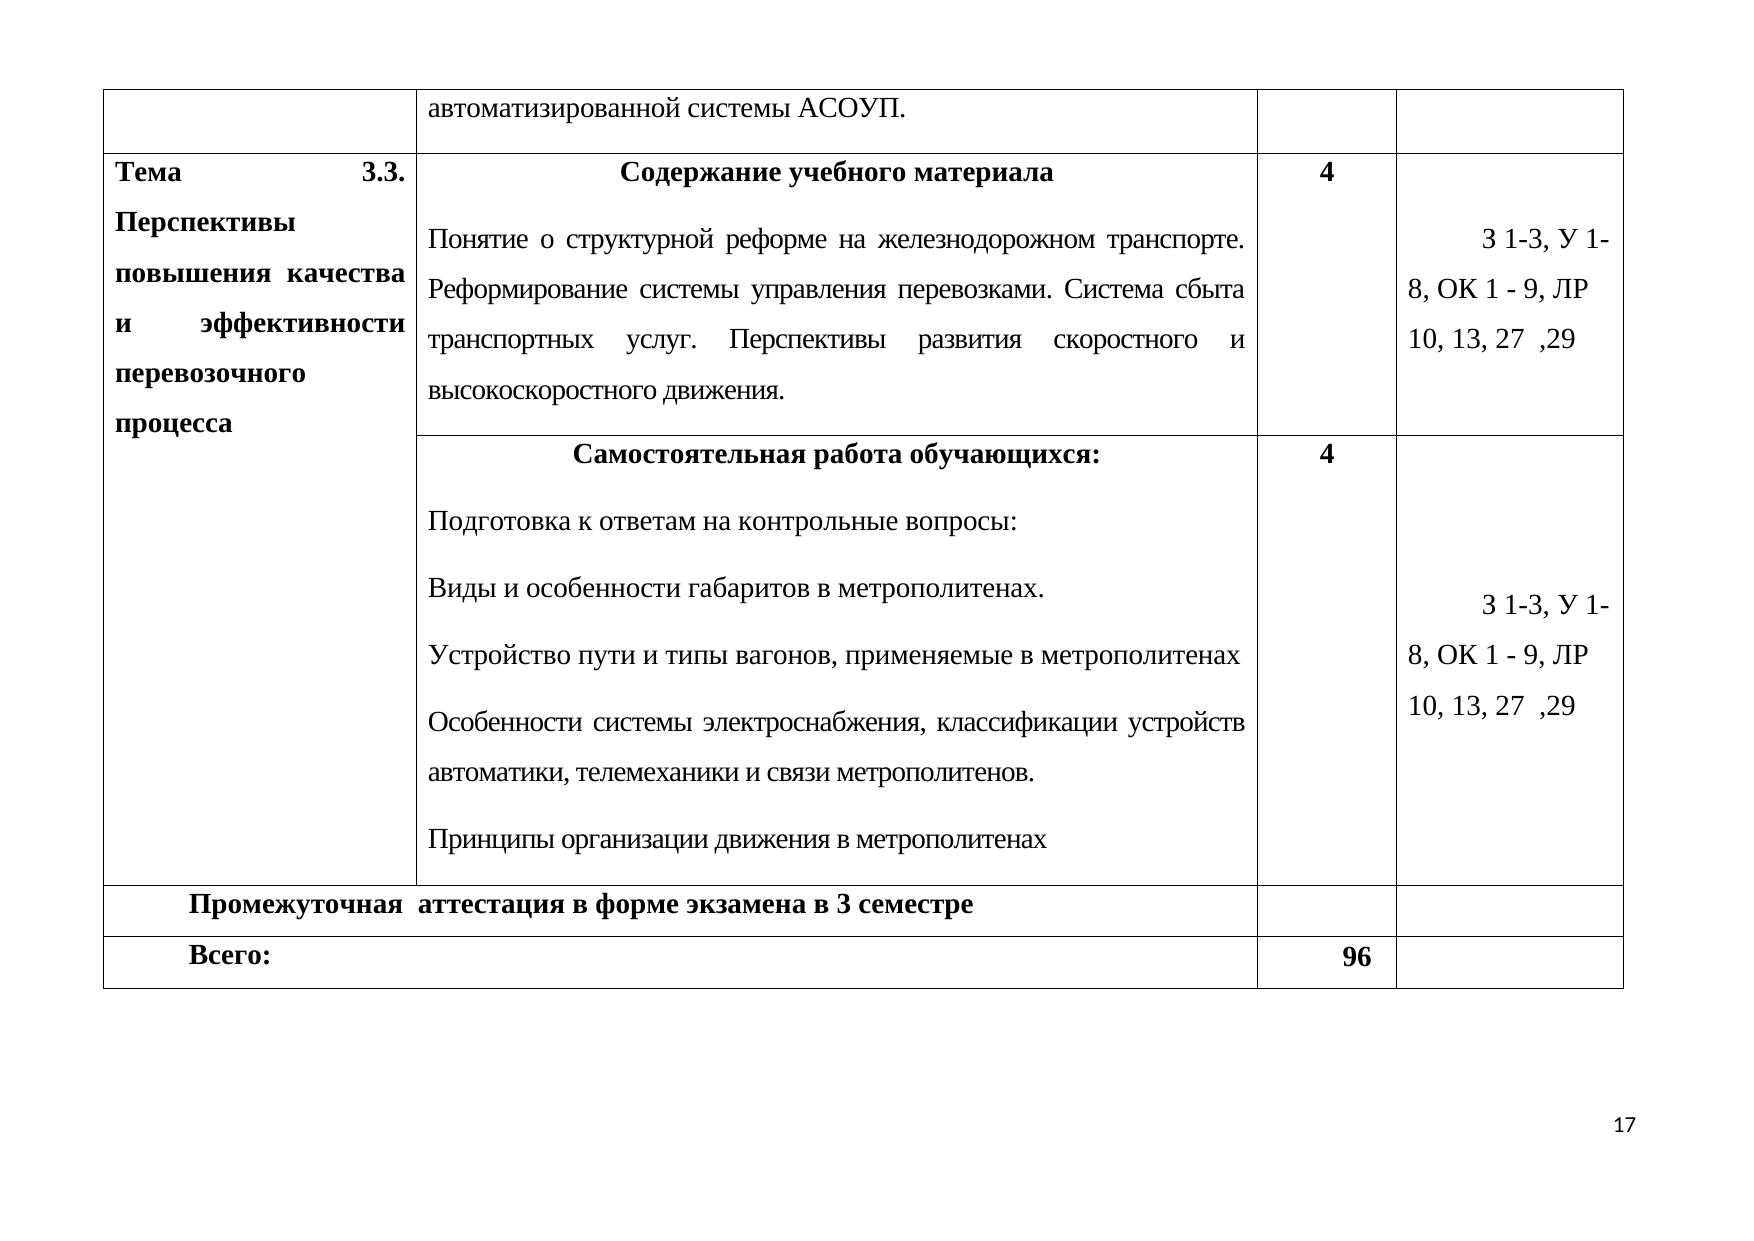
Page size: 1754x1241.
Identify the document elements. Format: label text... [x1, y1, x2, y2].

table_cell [1397, 90, 1623, 153]
table_cell 4 [1258, 154, 1396, 435]
table_cell 96 [1258, 937, 1396, 987]
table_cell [417, 90, 1257, 153]
table_cell Самостоятельная работа обучающихся: Подготовка к ответам на контрольные вопросы: Виды и особенности габаритов в метрополитенах. Устройство пути и типы вагонов, применяемые в метрополитенах Особенности системы электроснабжения, классификации устройств автоматики, телемеханики и связи метрополитенов. Принципы организации движения в метрополитенах [417, 436, 1257, 885]
table_cell Промежуточная аттестация в форме экзамена в 3 семестре [104, 886, 1257, 936]
table_cell З 1-3, У 1-8, ОК 1 - 9, ЛР 10, 13, 27 ,29 [1397, 154, 1623, 435]
table_cell [1258, 886, 1396, 936]
table_cell [1397, 886, 1623, 936]
table_cell З 1-3, У 1-8, ОК 1 - 9, ЛР 10, 13, 27 ,29 [1397, 436, 1623, 885]
table_cell 4 [1258, 90, 1396, 153]
table_cell Тема 3.3. Перспективы повышения качества и эффективности перевозочного процесса [104, 154, 416, 885]
table_cell Всего: [104, 937, 1257, 987]
table_cell [1397, 937, 1623, 987]
table_cell 4 [1258, 436, 1396, 885]
table_cell Содержание учебного материала Понятие о структурной реформе на железнодорожном транспорте. Реформирование системы управления перевозками. Система сбыта транспортных услуг. Перспективы развития скоростного и высокоскоростного движения. [417, 154, 1257, 435]
